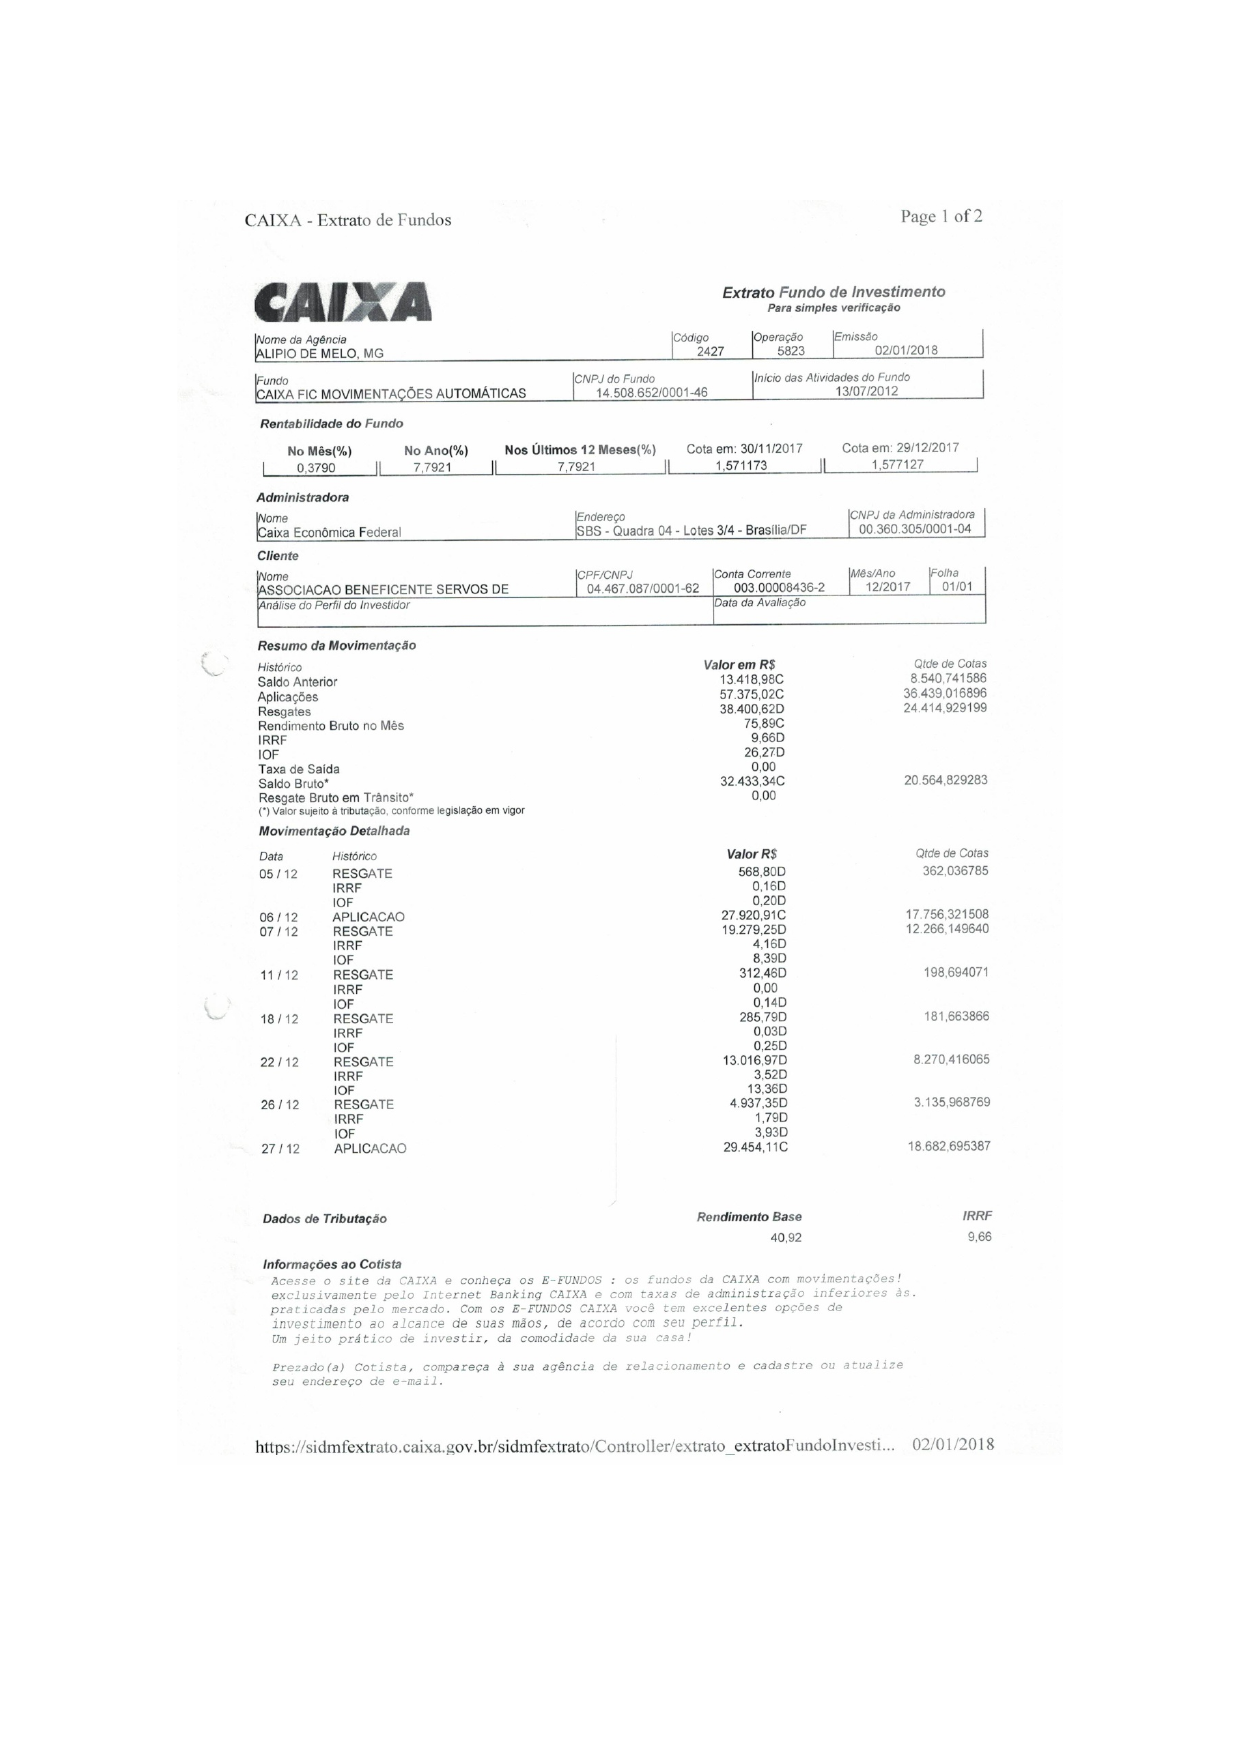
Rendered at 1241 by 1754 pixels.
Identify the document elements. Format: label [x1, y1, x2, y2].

picture [177, 200, 1063, 1465]
